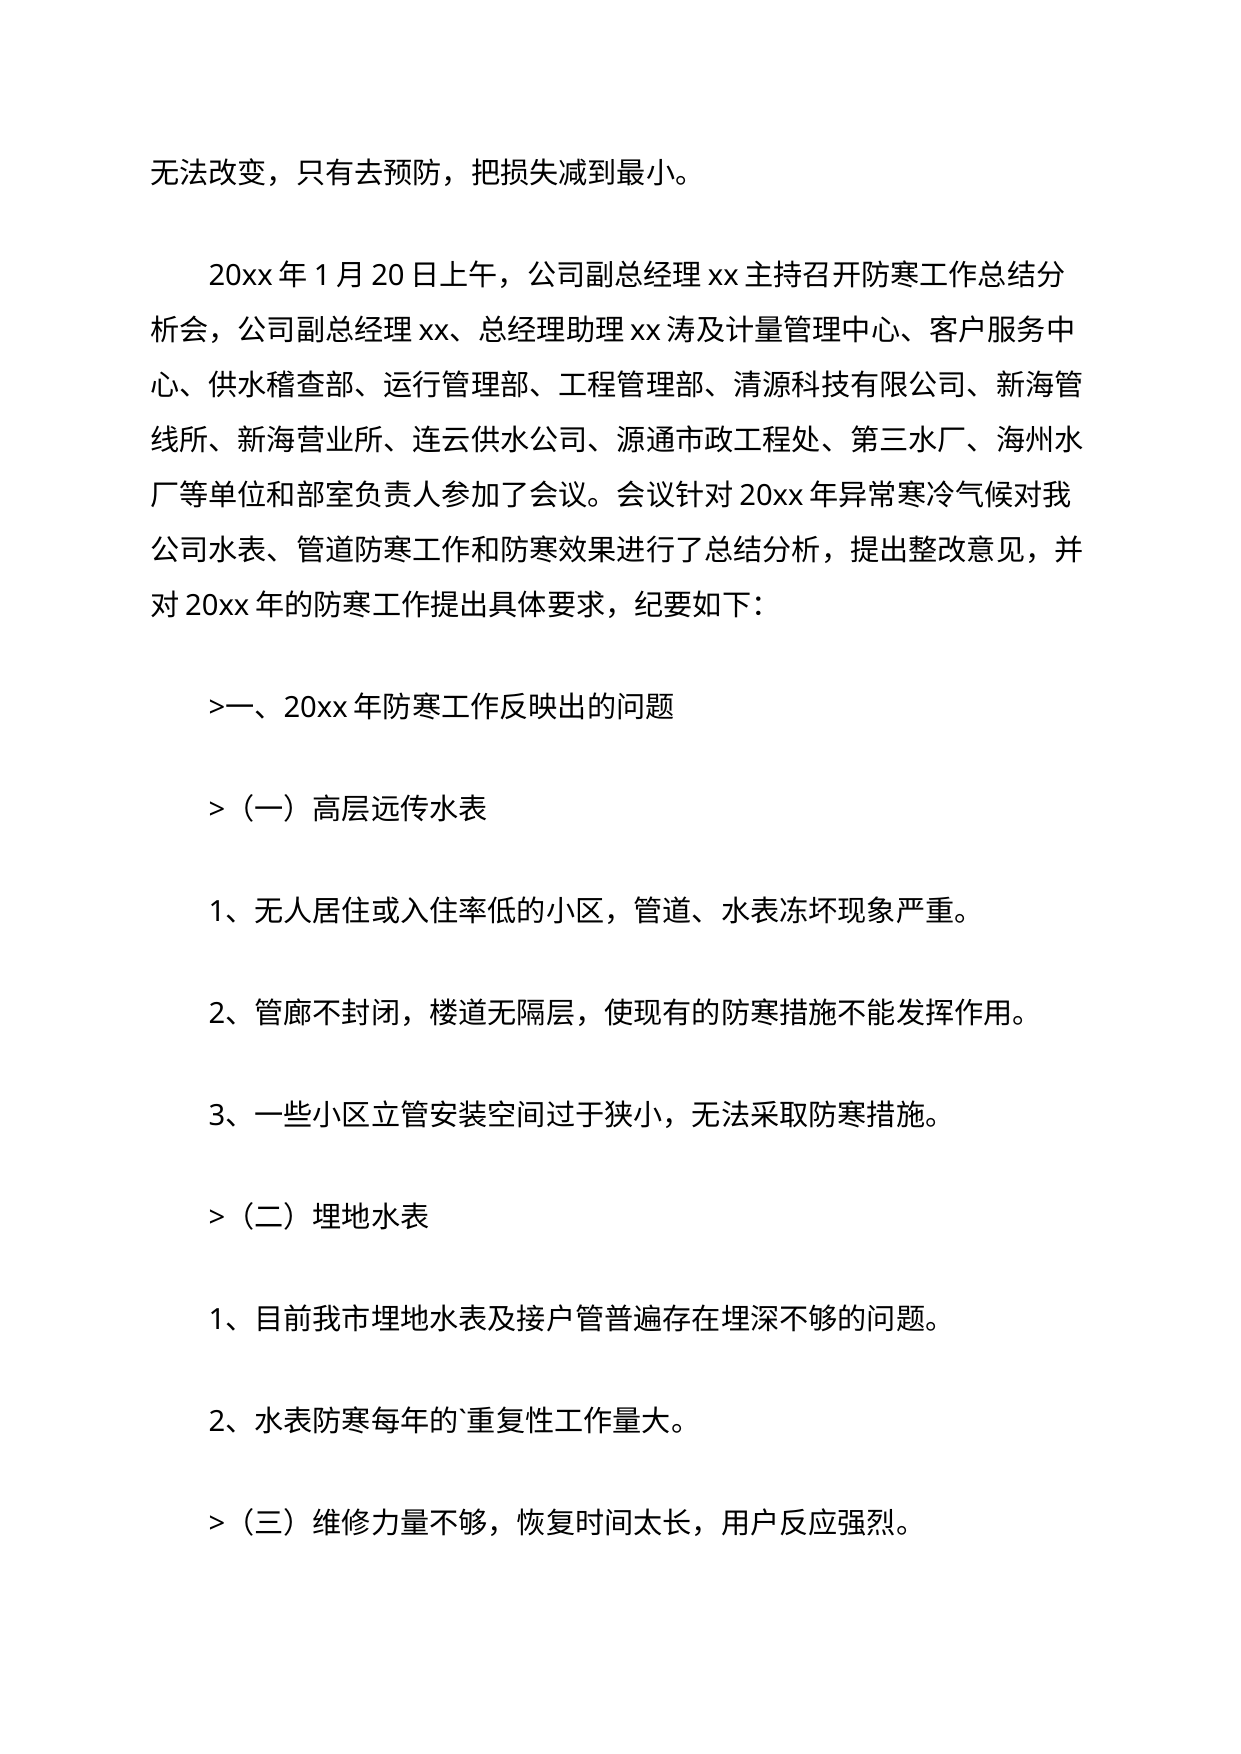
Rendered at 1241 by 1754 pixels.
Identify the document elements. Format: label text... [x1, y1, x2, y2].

text 1、目前我市埋地水表及接户管普遍存在埋深不够的问题。 [150, 1295, 1090, 1338]
text >（三）维修力量不够，恢复时间太长，用户反应强烈。 [150, 1499, 1090, 1542]
text >一、20xx年防寒工作反映出的问题 [150, 683, 1090, 726]
text 1、无人居住或入住率低的小区，管道、水表冻坏现象严重。 [150, 887, 1090, 930]
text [150, 150, 1090, 192]
text 20xx年1月20日上午，公司副总经理xx主持召开防寒工作总结分析会，公司副总经理xx、总经理助理xx涛及计量管理中心、客户服务中心、供水稽查部、运行管理部、工程管理部、清源科技有限公司、新海管线所、新海营业所、连云供水公司、源通市政工程处、第三水厂、海州水厂等单位和部室负责人参加了会议。会议针对20xx年异常寒冷气候对我公司水表、管道防寒工作和防寒效果进行了总结分析，提出整改意见，并对20xx年的防寒工作提出具体要求，纪要如下： [150, 252, 1090, 624]
text >（一）高层远传水表 [150, 785, 1090, 828]
text 2、管廊不封闭，楼道无隔层，使现有的防寒措施不能发挥作用。 [150, 989, 1090, 1032]
text >（二）埋地水表 [150, 1193, 1090, 1236]
text 2、水表防寒每年的`重复性工作量大。 [150, 1397, 1090, 1440]
text 3、一些小区立管安装空间过于狭小，无法采取防寒措施。 [150, 1091, 1090, 1134]
